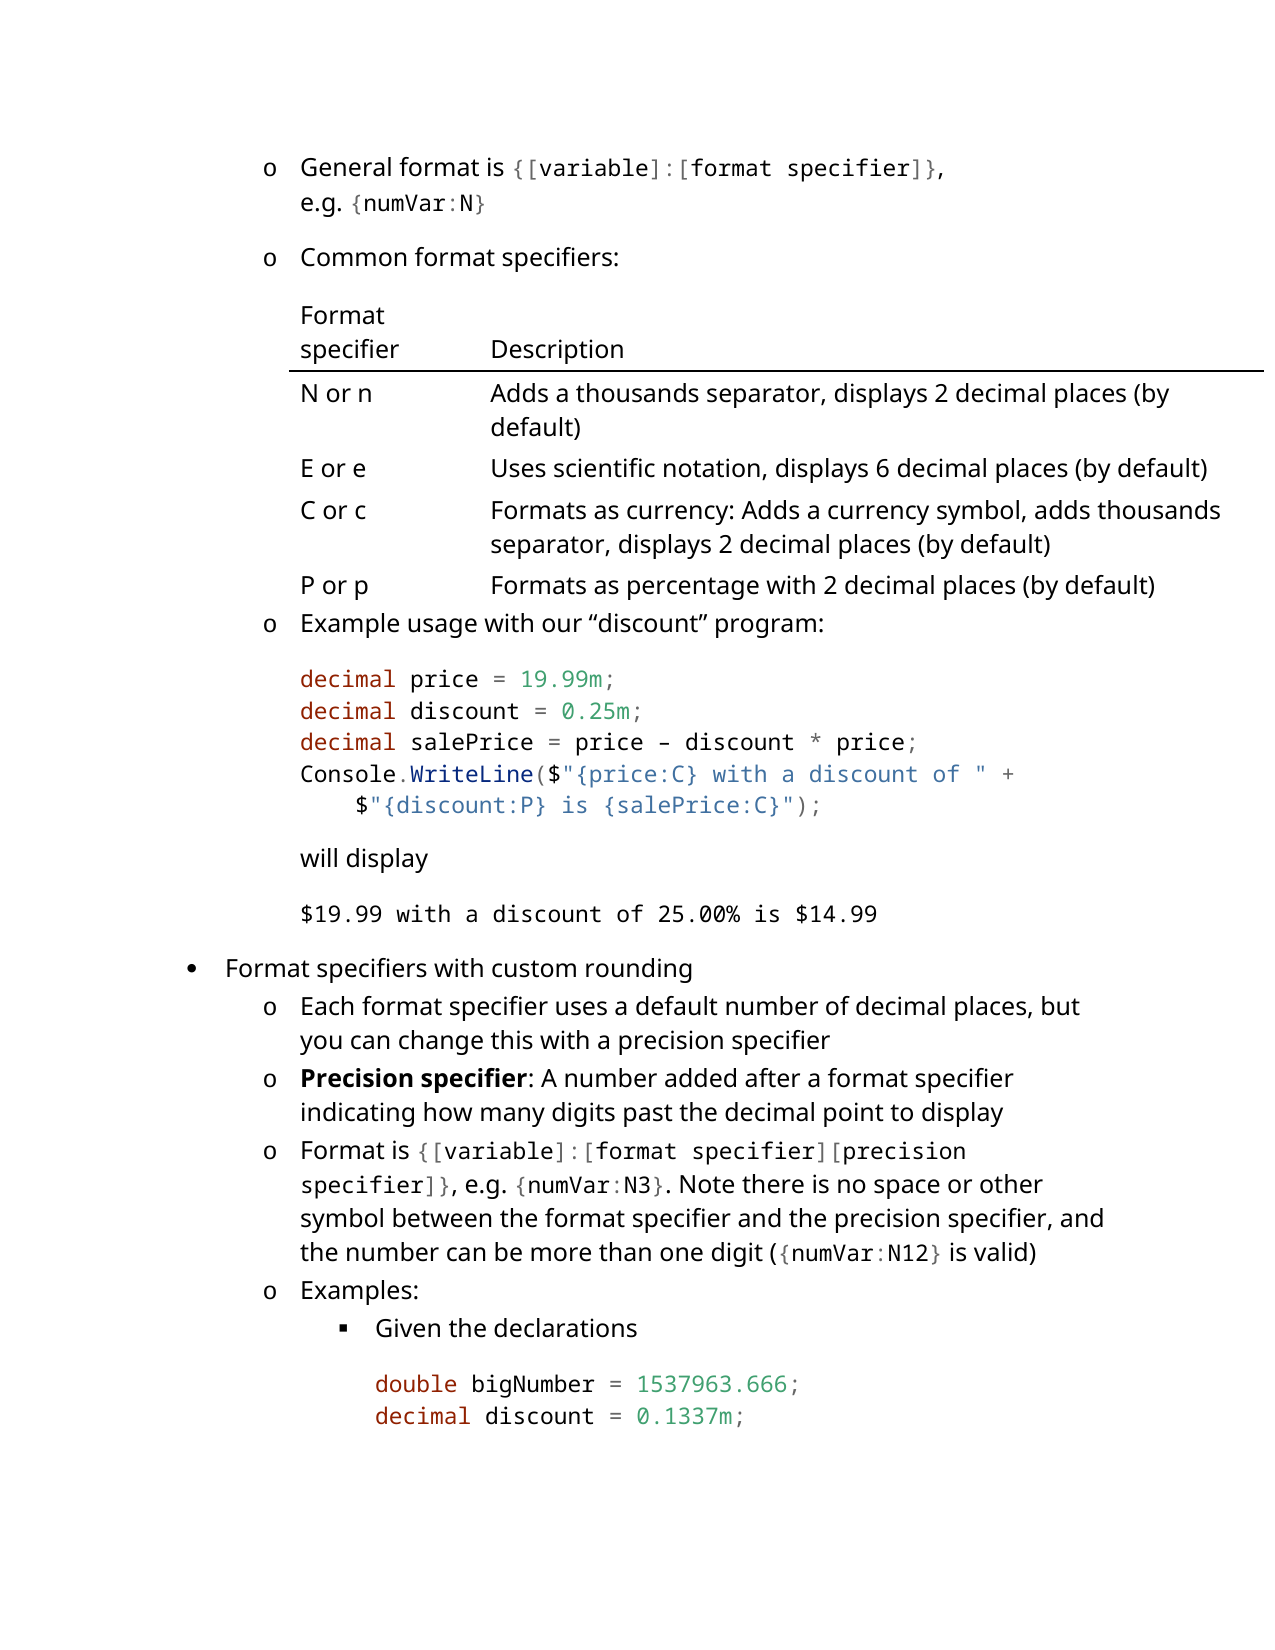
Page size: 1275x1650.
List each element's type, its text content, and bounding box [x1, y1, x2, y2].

list Given the declarations [337, 1311, 1125, 1345]
list $19.99 with a discount of 25.00% is $14.99 [262, 896, 1125, 930]
list decimal price = 19.99m; decimal discount = 0.25m; decimal salePrice = price – discount * price; Console.WriteLine($"{price:C} with a discount of " + $"{discount:P} is {salePrice:C}"); [262, 661, 1125, 820]
table_header Format specifier [289, 294, 479, 370]
list Format is {[variable]:[format specifier][precision specifier]}, e.g. {numVar:N3}. Note there is no space or other symbol between the format specifier and the precision specifier, and the number can be more than one digit ({numVar:N12} is valid) [262, 1133, 1125, 1269]
list General format is {[variable]:[format specifier]}, e.g. {numVar:N} [262, 150, 1125, 218]
list double bigNumber = 1537963.666; decimal discount = 0.1337m; [337, 1366, 1125, 1431]
list will display [262, 841, 1125, 875]
table_header Description [479, 294, 1264, 370]
table_cell Adds a thousands separator, displays 2 decimal places (by default) [479, 372, 1264, 447]
table_cell Uses scientific notation, displays 6 decimal places (by default) [479, 447, 1264, 489]
table_cell E or e [289, 447, 479, 489]
table_cell Formats as percentage with 2 decimal places (by default) [479, 564, 1264, 606]
list Common format specifiers: [262, 239, 1125, 273]
list Example usage with our “discount” program: [262, 606, 1125, 640]
list Precision specifier: A number added after a format specifier indicating how many digits past the decimal point to display [262, 1061, 1125, 1129]
list Format specifiers with custom rounding [187, 951, 1125, 985]
table_cell Formats as currency: Adds a currency symbol, adds thousands separator, displays 2 decimal places (by default) [479, 489, 1264, 564]
table_cell N or n [289, 372, 479, 447]
list Examples: [262, 1273, 1125, 1307]
table_cell P or p [289, 564, 479, 606]
list Each format specifier uses a default number of decimal places, but you can change this with a precision specifier [262, 988, 1125, 1057]
table_cell C or c [289, 489, 479, 564]
